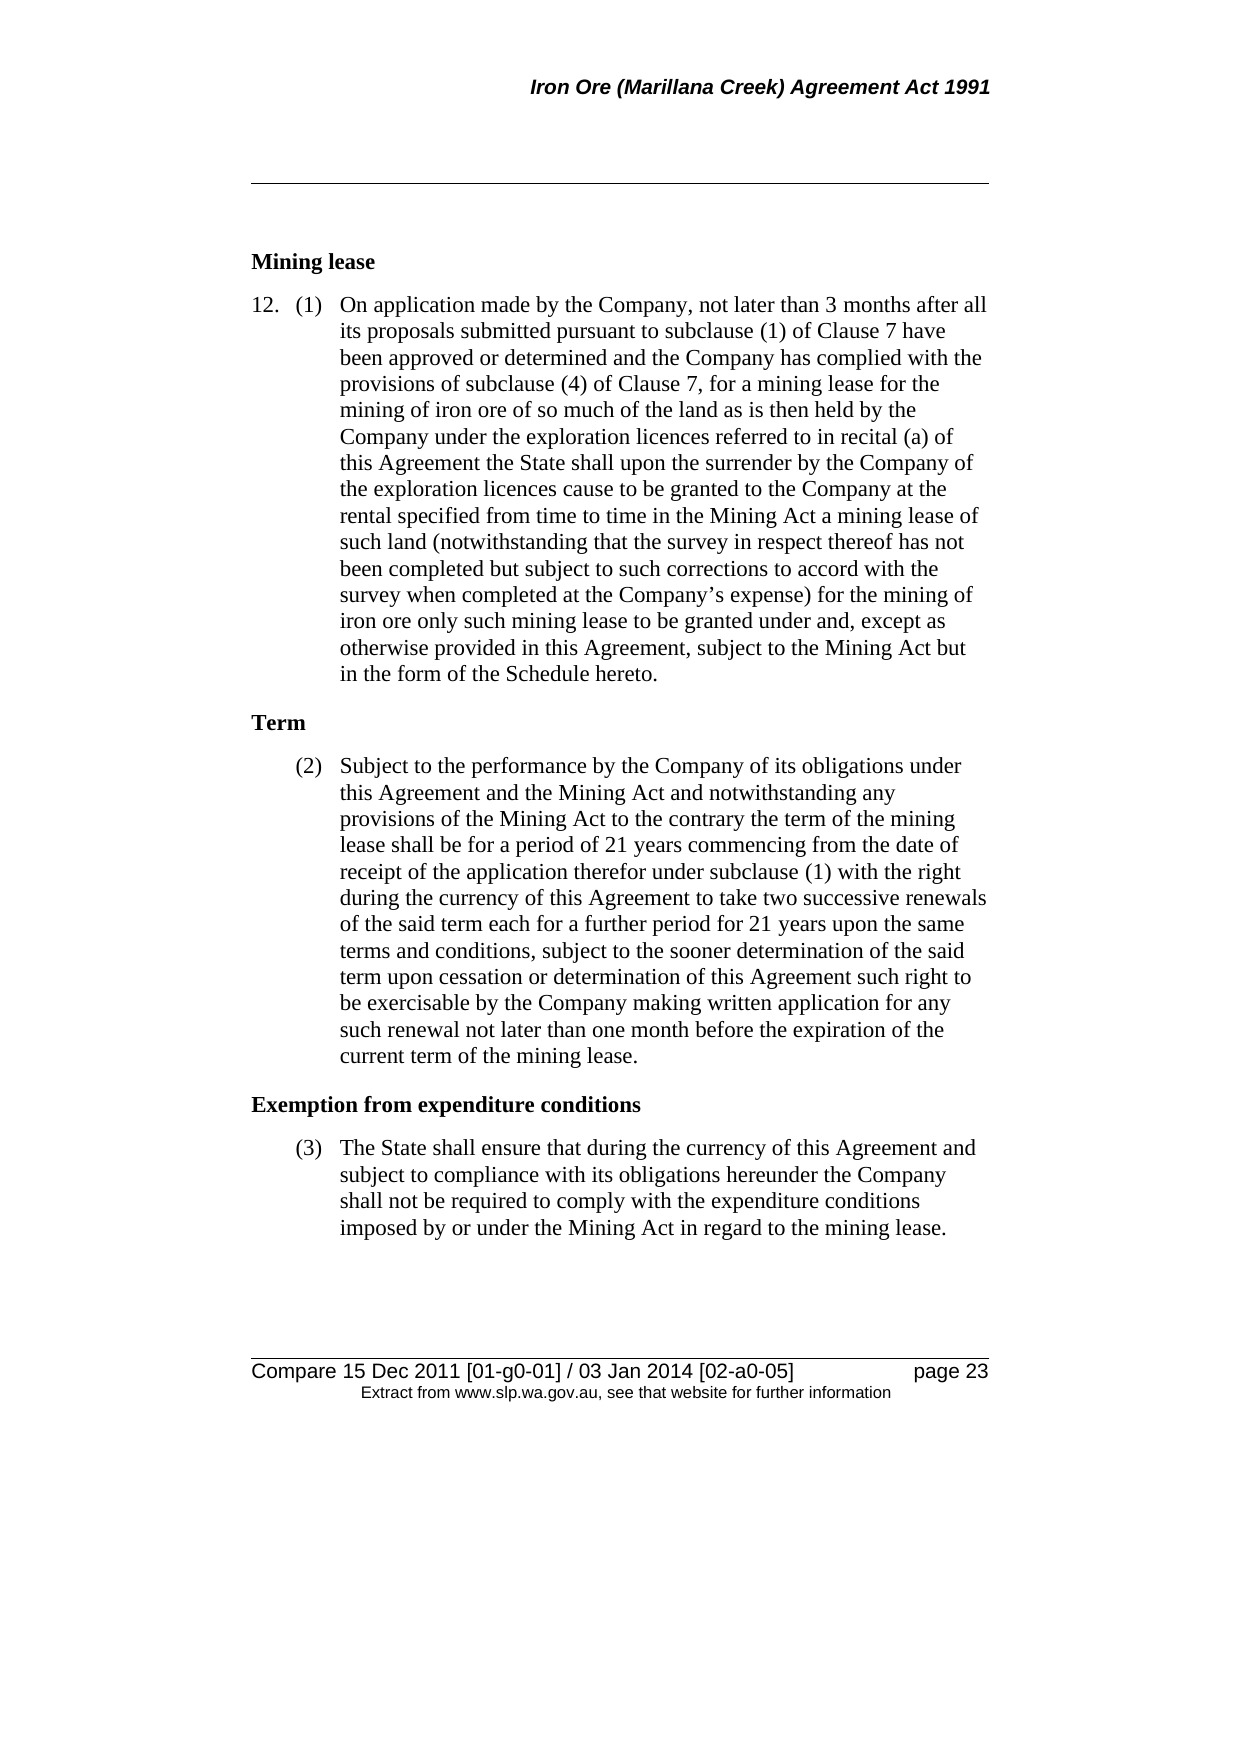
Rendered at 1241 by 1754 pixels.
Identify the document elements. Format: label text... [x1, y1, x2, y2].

text 12. (1) On application made by the Company, not later than 3 months after all its proposals submitted pursuant to subclause (1) of Clause 7 have been approved or determined and the Company has complied with the provisions of subclause (4) of Clause 7, for a mining lease for the mining of iron ore of so much of the land as is then held by the Company under the exploration licences referred to in recital (a) of this Agreement the State shall upon the surrender by the Company of the exploration licences cause to be granted to the Company at the rental specified from time to time in the Mining Act a mining lease of such land (notwithstanding that the survey in respect thereof has not been completed but subject to such corrections to accord with the survey when completed at the Company’s expense) for the mining of iron ore only such mining lease to be granted under and, except as otherwise provided in this Agreement, subject to the Mining Act but in the form of the Schedule hereto. [251, 291, 989, 686]
text Term [251, 709, 989, 736]
text Exemption from expenditure conditions [251, 1091, 989, 1118]
text Mining lease [251, 248, 989, 274]
text (3) The State shall ensure that during the currency of this Agreement and subject to compliance with its obligations hereunder the Company shall not be required to comply with the expenditure conditions imposed by or under the Mining Act in regard to the mining lease. [251, 1134, 989, 1240]
text (2) Subject to the performance by the Company of its obligations under this Agreement and the Mining Act and notwithstanding any provisions of the Mining Act to the contrary the term of the mining lease shall be for a period of 21 years commencing from the date of receipt of the application therefor under subclause (1) with the right during the currency of this Agreement to take two successive renewals of the said term each for a further period for 21 years upon the same terms and conditions, subject to the sooner determination of the said term upon cessation or determination of this Agreement such right to be exercisable by the Company making written application for any such renewal not later than one month before the expiration of the current term of the mining lease. [251, 752, 989, 1068]
